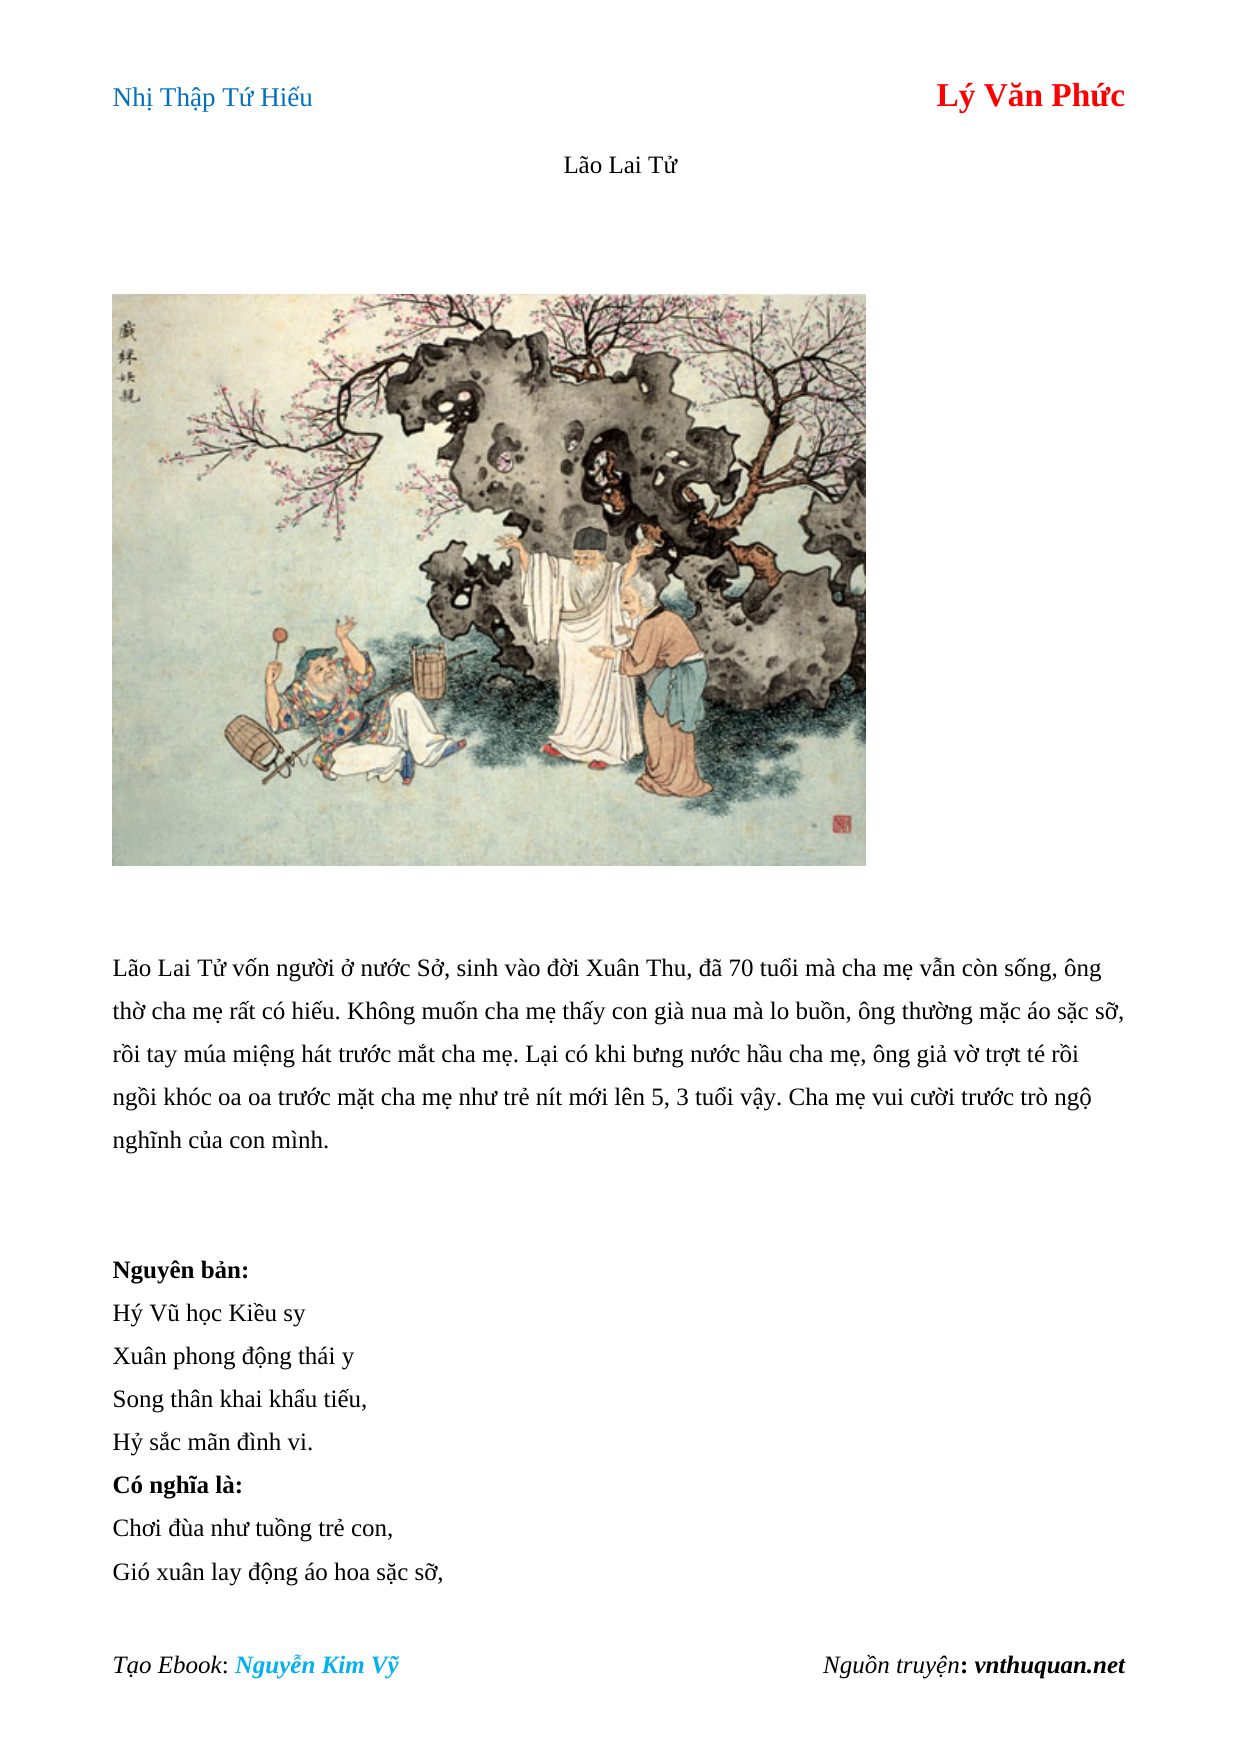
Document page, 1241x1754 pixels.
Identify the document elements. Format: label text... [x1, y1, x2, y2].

text Lão Lai Tử [112, 150, 1128, 179]
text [112, 1255, 1128, 1585]
text Lão Lai Tử vốn người ở nước Sở, sinh vào đời Xuân Thu, đã 70 tuổi mà cha mẹ vẫn còn sống, ông thờ cha mẹ rất có hiếu. Không muốn cha mẹ thấy con già nua mà lo buồn, ông thường mặc áo sặc sỡ, rồi tay múa miệng hát trước mắt cha mẹ. Lại có khi bưng nước hầu cha mẹ, ông giả vờ trợt té rồi ngồi khóc oa oa trước mặt cha mẹ như trẻ nít mới lên 5, 3 tuổi vậy. Cha mẹ vui cười trước trò ngộ nghĩnh của con mình. [112, 910, 1128, 1240]
picture [112, 294, 866, 866]
